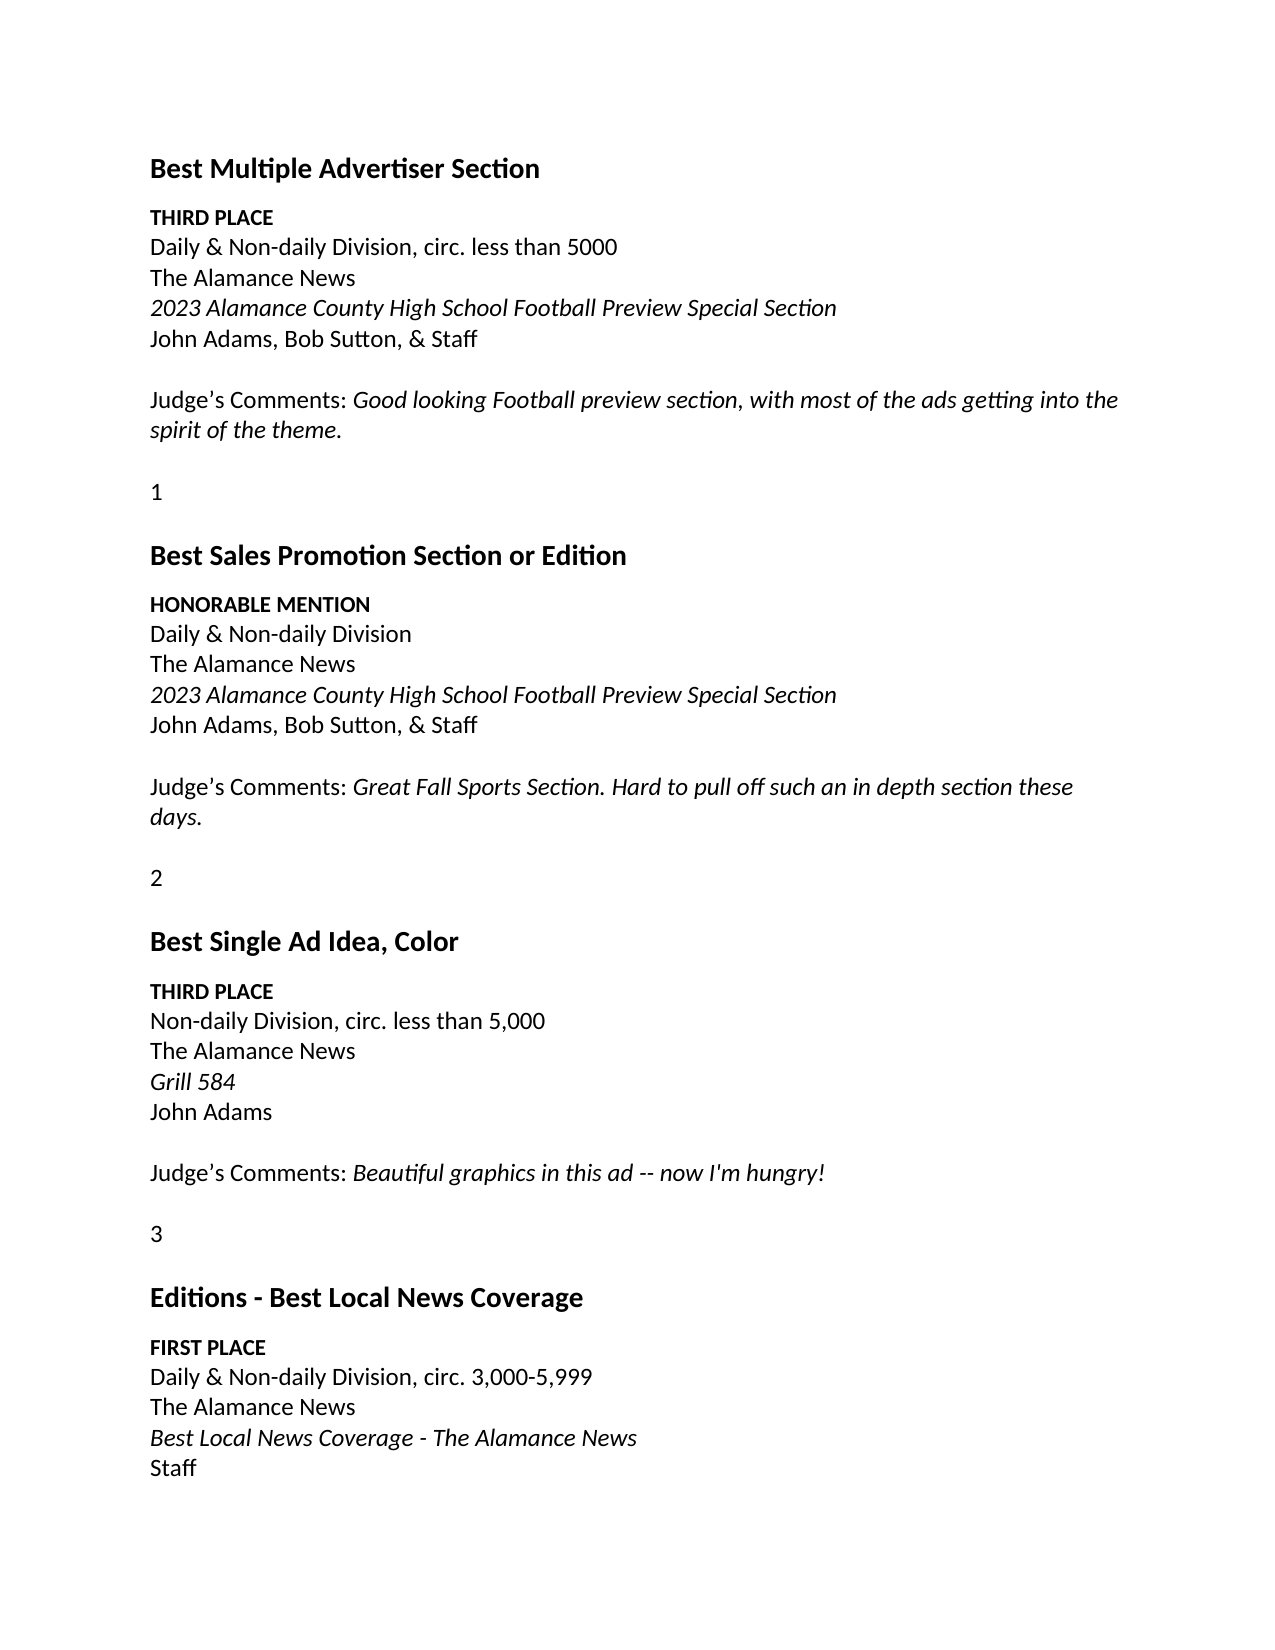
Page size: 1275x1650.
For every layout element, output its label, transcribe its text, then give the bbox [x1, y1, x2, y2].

text Judge’s Comments: Good looking Football preview section, with most of the ads getting into the spirit of the theme. [150, 384, 1125, 445]
text Non-daily Division, circ. less than 5,000 [150, 1005, 1125, 1035]
text 3 [150, 1218, 1125, 1249]
text Editions - Best Local News Coverage [150, 1279, 1125, 1315]
text HONORABLE MENTION [150, 590, 1125, 618]
text Best Single Ad Idea, Color [150, 923, 1125, 959]
text Best Multiple Advertiser Section [150, 150, 1125, 186]
text THIRD PLACE [150, 977, 1125, 1005]
text Judge’s Comments: Beautiful graphics in this ad -- now I'm hungry! [150, 1157, 1125, 1188]
text Daily & Non-daily Division, circ. less than 5000 [150, 231, 1125, 262]
text Judge’s Comments: Great Fall Sports Section. Hard to pull off such an in depth section these days. [150, 771, 1125, 832]
text Daily & Non-daily Division [150, 618, 1125, 649]
text 2023 Alamance County High School Football Preview Special Section [150, 679, 1125, 710]
text Staff [150, 1452, 1125, 1483]
text Best Local News Coverage - The Alamance News [150, 1422, 1125, 1452]
text The Alamance News [150, 1391, 1125, 1422]
text The Alamance News [150, 1035, 1125, 1066]
text The Alamance News [150, 262, 1125, 292]
text 2 [150, 862, 1125, 893]
text John Adams [150, 1096, 1125, 1127]
text 1 [150, 476, 1125, 506]
text John Adams, Bob Sutton, & Staff [150, 323, 1125, 353]
text Best Sales Promotion Section or Edition [150, 537, 1125, 572]
text 2023 Alamance County High School Football Preview Special Section [150, 292, 1125, 323]
text The Alamance News [150, 649, 1125, 679]
text FIRST PLACE [150, 1333, 1125, 1361]
text Daily & Non-daily Division, circ. 3,000-5,999 [150, 1361, 1125, 1391]
text John Adams, Bob Sutton, & Staff [150, 710, 1125, 740]
text Grill 584 [150, 1066, 1125, 1096]
text THIRD PLACE [150, 203, 1125, 231]
